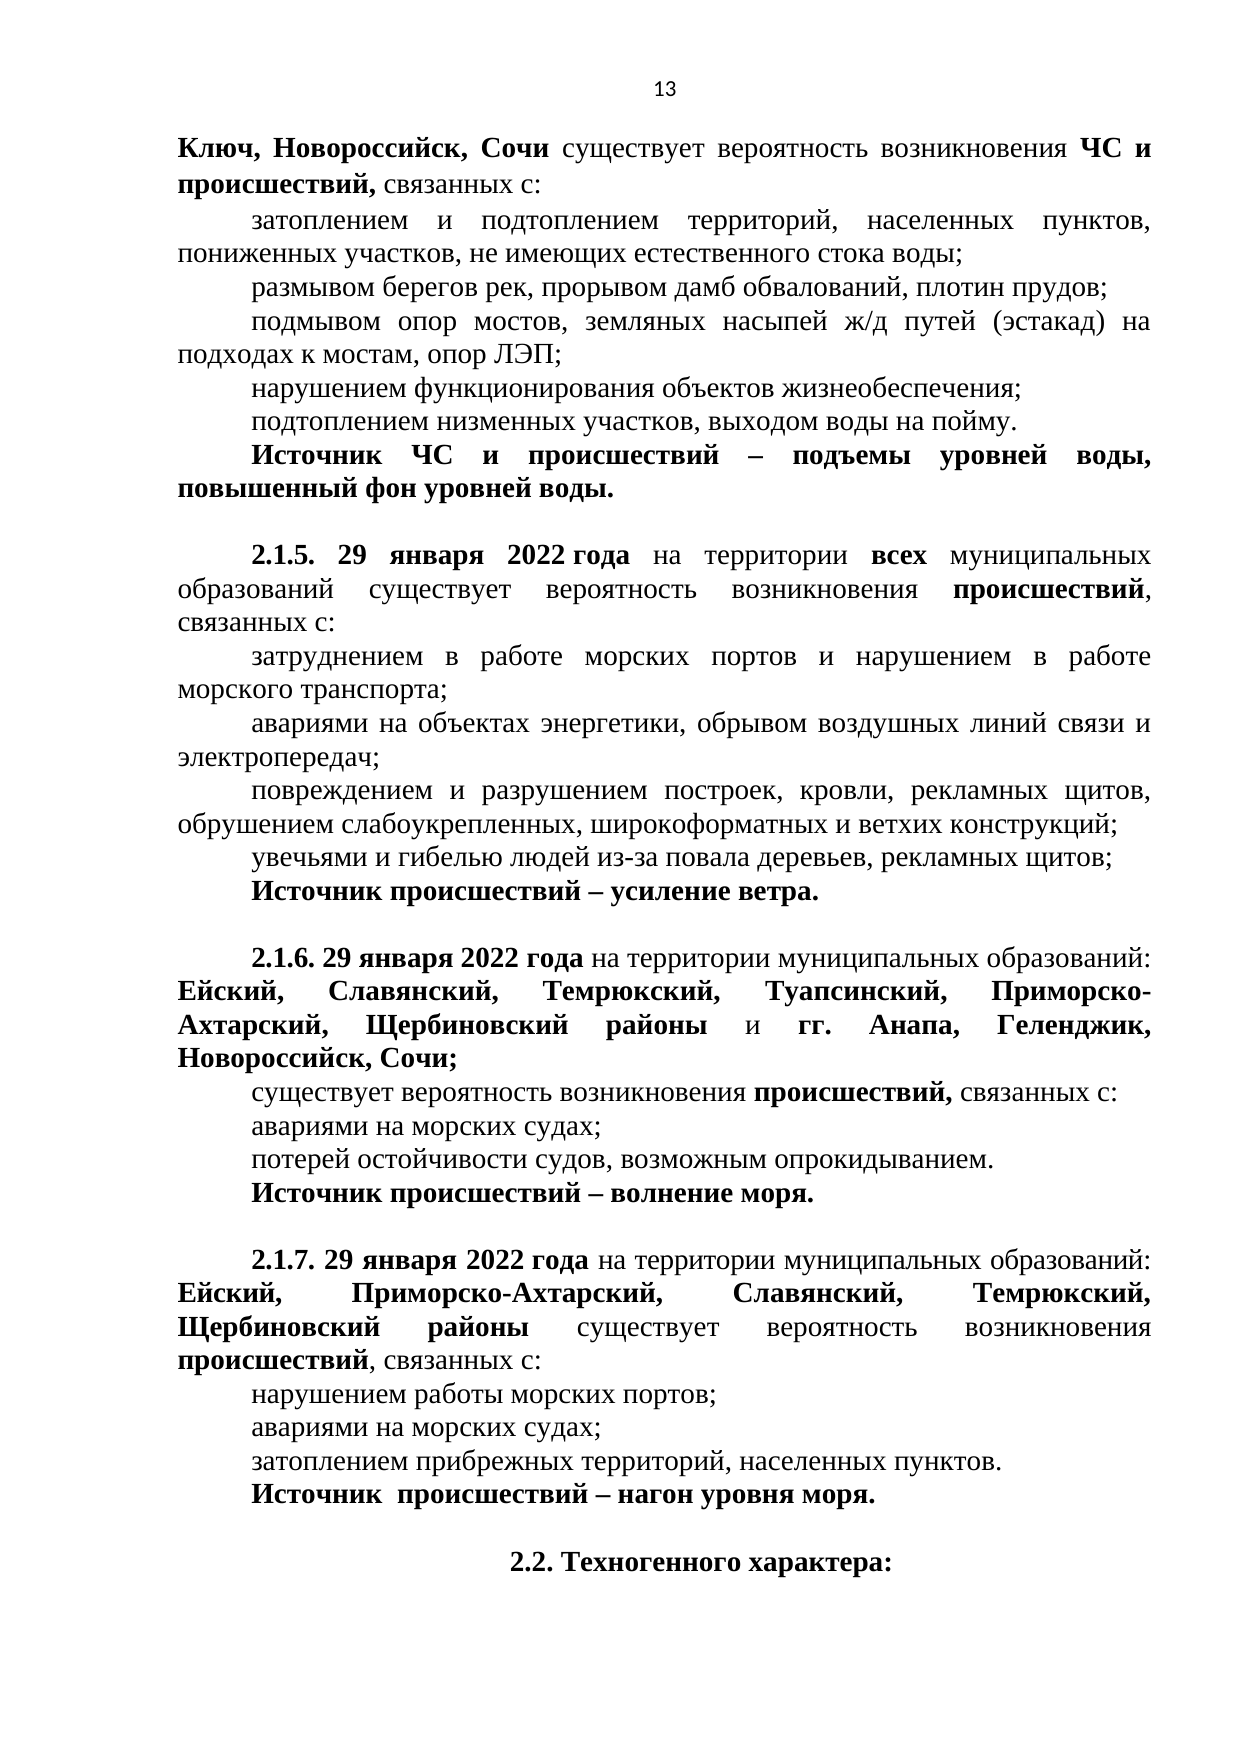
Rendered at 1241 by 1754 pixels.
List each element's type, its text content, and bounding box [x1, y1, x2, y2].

text Источник происшествий – нагон уровня моря. [177, 1477, 1152, 1510]
text затоплением и подтоплением территорий, населенных пунктов, пониженных участков, не имеющих естественного стока воды; [177, 202, 1152, 269]
text авариями на морских судах; [177, 1409, 1152, 1443]
text авариями на объектах энергетики, обрывом воздушных линий связи и электропередач; [177, 705, 1152, 772]
text увечьями и гибелью людей из-за повала деревьев, рекламных щитов; [177, 839, 1152, 873]
text нарушением функционирования объектов жизнеобеспечения; [177, 370, 1152, 403]
text затруднением в работе морских портов и нарушением в работе морского транспорта; [177, 638, 1152, 705]
text подмывом опор мостов, земляных насыпей ж/д путей (эстакад) на подходах к мостам, опор ЛЭП; [177, 303, 1152, 370]
text Источник происшествий – усиление ветра. [177, 873, 1152, 906]
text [177, 130, 1152, 199]
text подтоплением низменных участков, выходом воды на пойму. [177, 403, 1152, 437]
text 2.1.6. 29 января 2022 года на территории муниципальных образований: Ейский, Славянский, Темрюкский, Туапсинский, Приморско-Ахтарский, Щербиновский районы и гг. Анапа, Геленджик, Новороссийск, Сочи; [177, 940, 1152, 1074]
text размывом берегов рек, прорывом дамб обвалований, плотин прудов; [177, 269, 1152, 303]
text затоплением прибрежных территорий, населенных пунктов. [177, 1443, 1152, 1477]
text потерей остойчивости судов, возможным опрокидыванием. [177, 1141, 1152, 1175]
text 2.1.5. 29 января 2022 года на территории всех муниципальных образований существует вероятность возникновения происшествий, связанных с: [177, 537, 1152, 638]
text повреждением и разрушением построек, кровли, рекламных щитов, обрушением слабоукрепленных, широкоформатных и ветхих конструкций; [177, 772, 1152, 839]
text Источник ЧС и происшествий – подъемы уровней воды, повышенный фон уровней воды. [177, 437, 1152, 504]
text 2.2. Техногенного характера: [177, 1544, 1152, 1577]
text авариями на морских судах; [177, 1108, 1152, 1141]
text 2.1.7. 29 января 2022 года на территории муниципальных образований: Ейский, Приморско-Ахтарский, Славянский, Темрюкский, Щербиновский районы существует вероятность возникновения происшествий, связанных с: [177, 1242, 1152, 1376]
text нарушением работы морских портов; [177, 1376, 1152, 1409]
text существует вероятность возникновения происшествий, связанных с: [177, 1074, 1152, 1108]
text Источник происшествий – волнение моря. [177, 1175, 1152, 1208]
